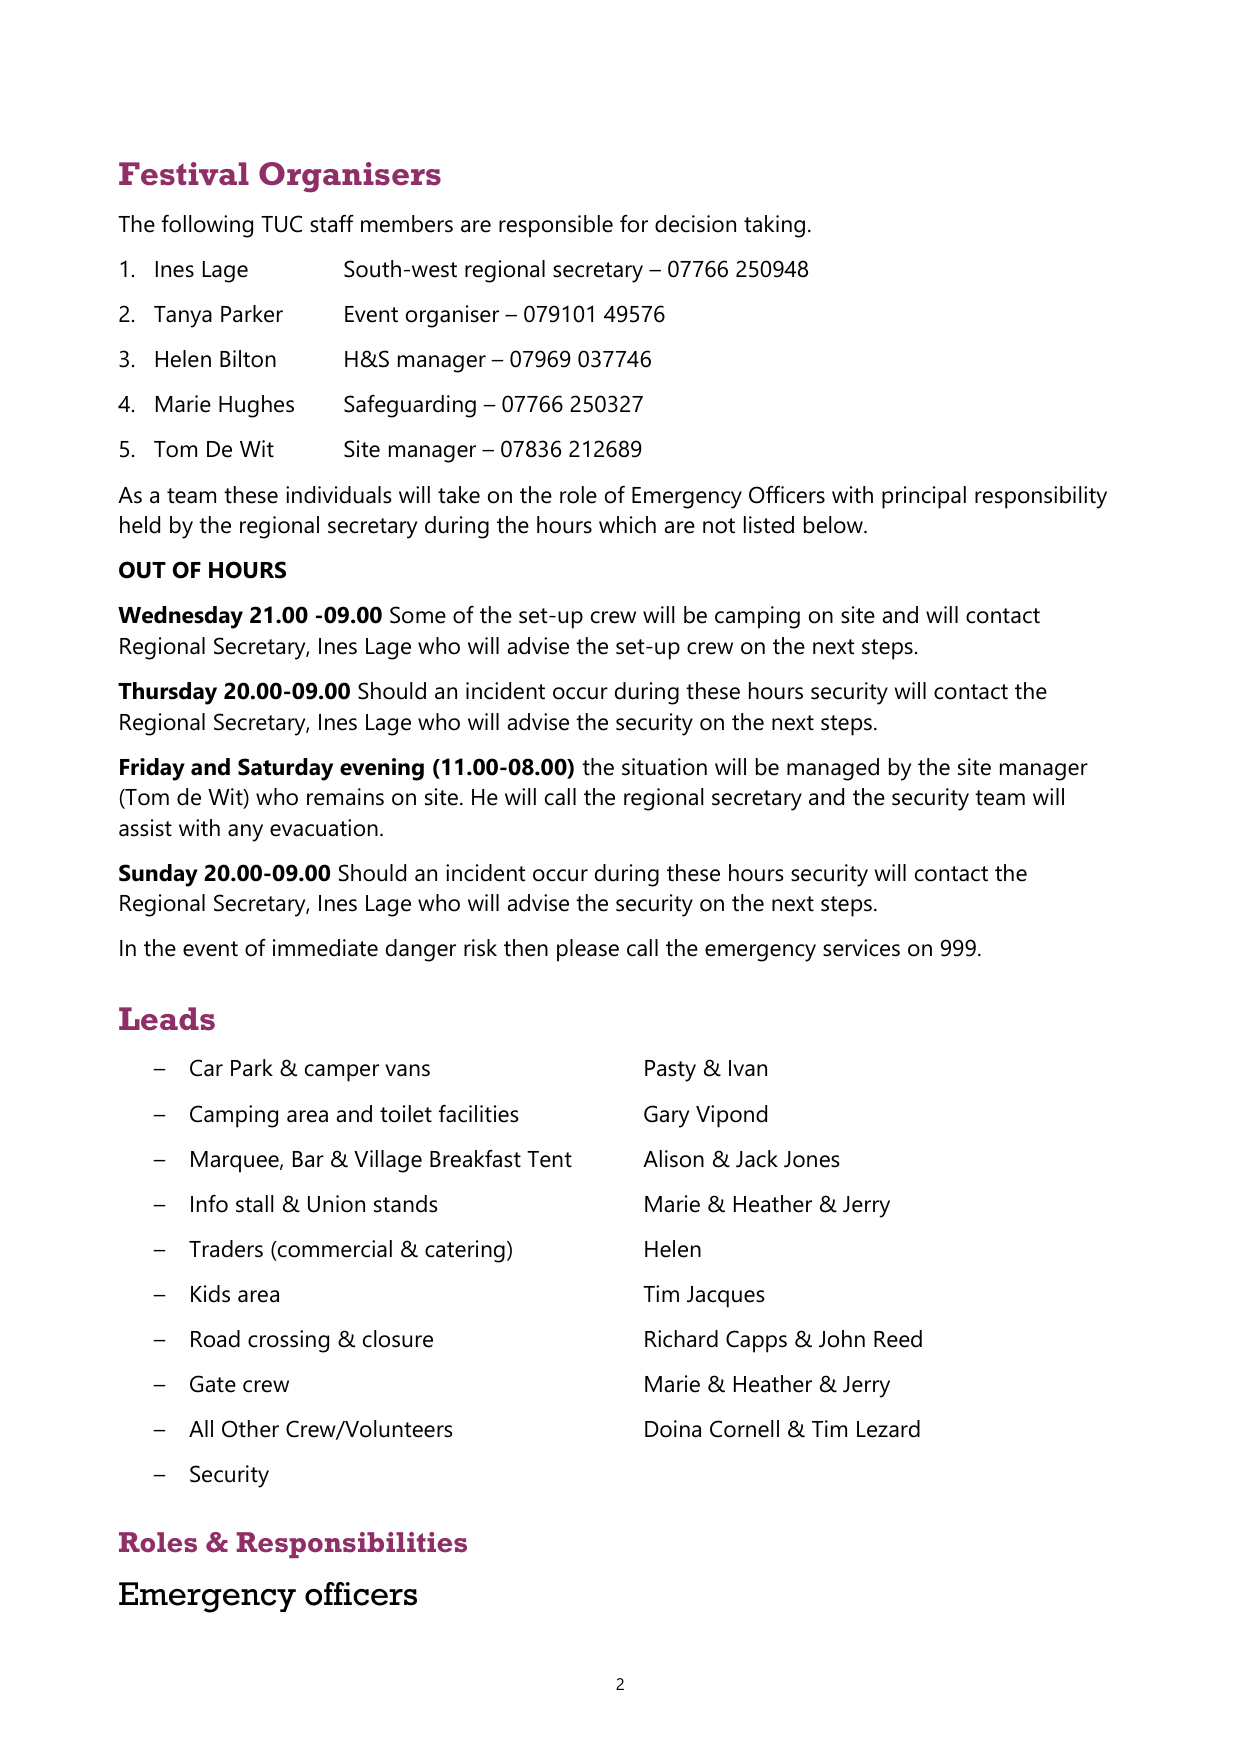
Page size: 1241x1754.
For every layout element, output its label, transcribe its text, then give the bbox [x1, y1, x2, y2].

list Wednesday 21.00 -09.00 Some of the set-up crew will be camping on site and will contact Regional Secretary, Ines Lage who will advise the set-up crew on the next steps. [118, 599, 1122, 660]
text Ines Lage South-west regional secretary – 07766 250948 [118, 253, 1122, 283]
text Camping area and toilet facilities Gary Vipond [153, 1097, 1122, 1128]
text Security [153, 1458, 1122, 1489]
text Helen Bilton H&S manager – 07969 037746 [118, 343, 1122, 373]
list Thursday 20.00-09.00 Should an incident occur during these hours security will contact the Regional Secretary, Ines Lage who will advise the security on the next steps. [118, 675, 1122, 736]
subtitle Leads [118, 1000, 1122, 1038]
text The following TUC staff members are responsible for decision taking. [118, 208, 1122, 238]
text Marquee, Bar & Village Breakfast Tent Alison & Jack Jones [153, 1142, 1122, 1173]
subtitle Emergency officers [118, 1574, 1122, 1613]
list As a team these individuals will take on the role of Emergency Officers with principal responsibility held by the regional secretary during the hours which are not listed below. [118, 478, 1122, 539]
text Info stall & Union stands Marie & Heather & Jerry [153, 1187, 1122, 1218]
text Road crossing & closure Richard Capps & John Reed [153, 1323, 1122, 1353]
text Kids area Tim Jacques [153, 1278, 1122, 1308]
list OUT OF HOURS [118, 554, 1122, 584]
list Friday and Saturday evening (11.00-08.00) the situation will be managed by the site manager (Tom de Wit) who remains on site. He will call the regional secretary and the security team will assist with any evacuation. [118, 750, 1122, 842]
list Sunday 20.00-09.00 Should an incident occur during these hours security will contact the Regional Secretary, Ines Lage who will advise the security on the next steps. [118, 856, 1122, 917]
text Traders (commercial & catering) Helen [153, 1233, 1122, 1263]
subtitle Roles & Responsibilities [118, 1526, 1122, 1559]
text Marie Hughes Safeguarding – 07766 250327 [118, 388, 1122, 419]
list In the event of immediate danger risk then please call the emergency services on 999. [118, 932, 1122, 963]
text Tom De Wit Site manager – 07836 212689 [118, 433, 1122, 464]
text Car Park & camper vans Pasty & Ivan [153, 1052, 1122, 1083]
text Gate crew Marie & Heather & Jerry [153, 1368, 1122, 1398]
text All Other Crew/Volunteers Doina Cornell & Tim Lezard [153, 1413, 1122, 1443]
subtitle Festival Organisers [118, 156, 1122, 193]
text Tanya Parker Event organiser – 079101 49576 [118, 298, 1122, 328]
